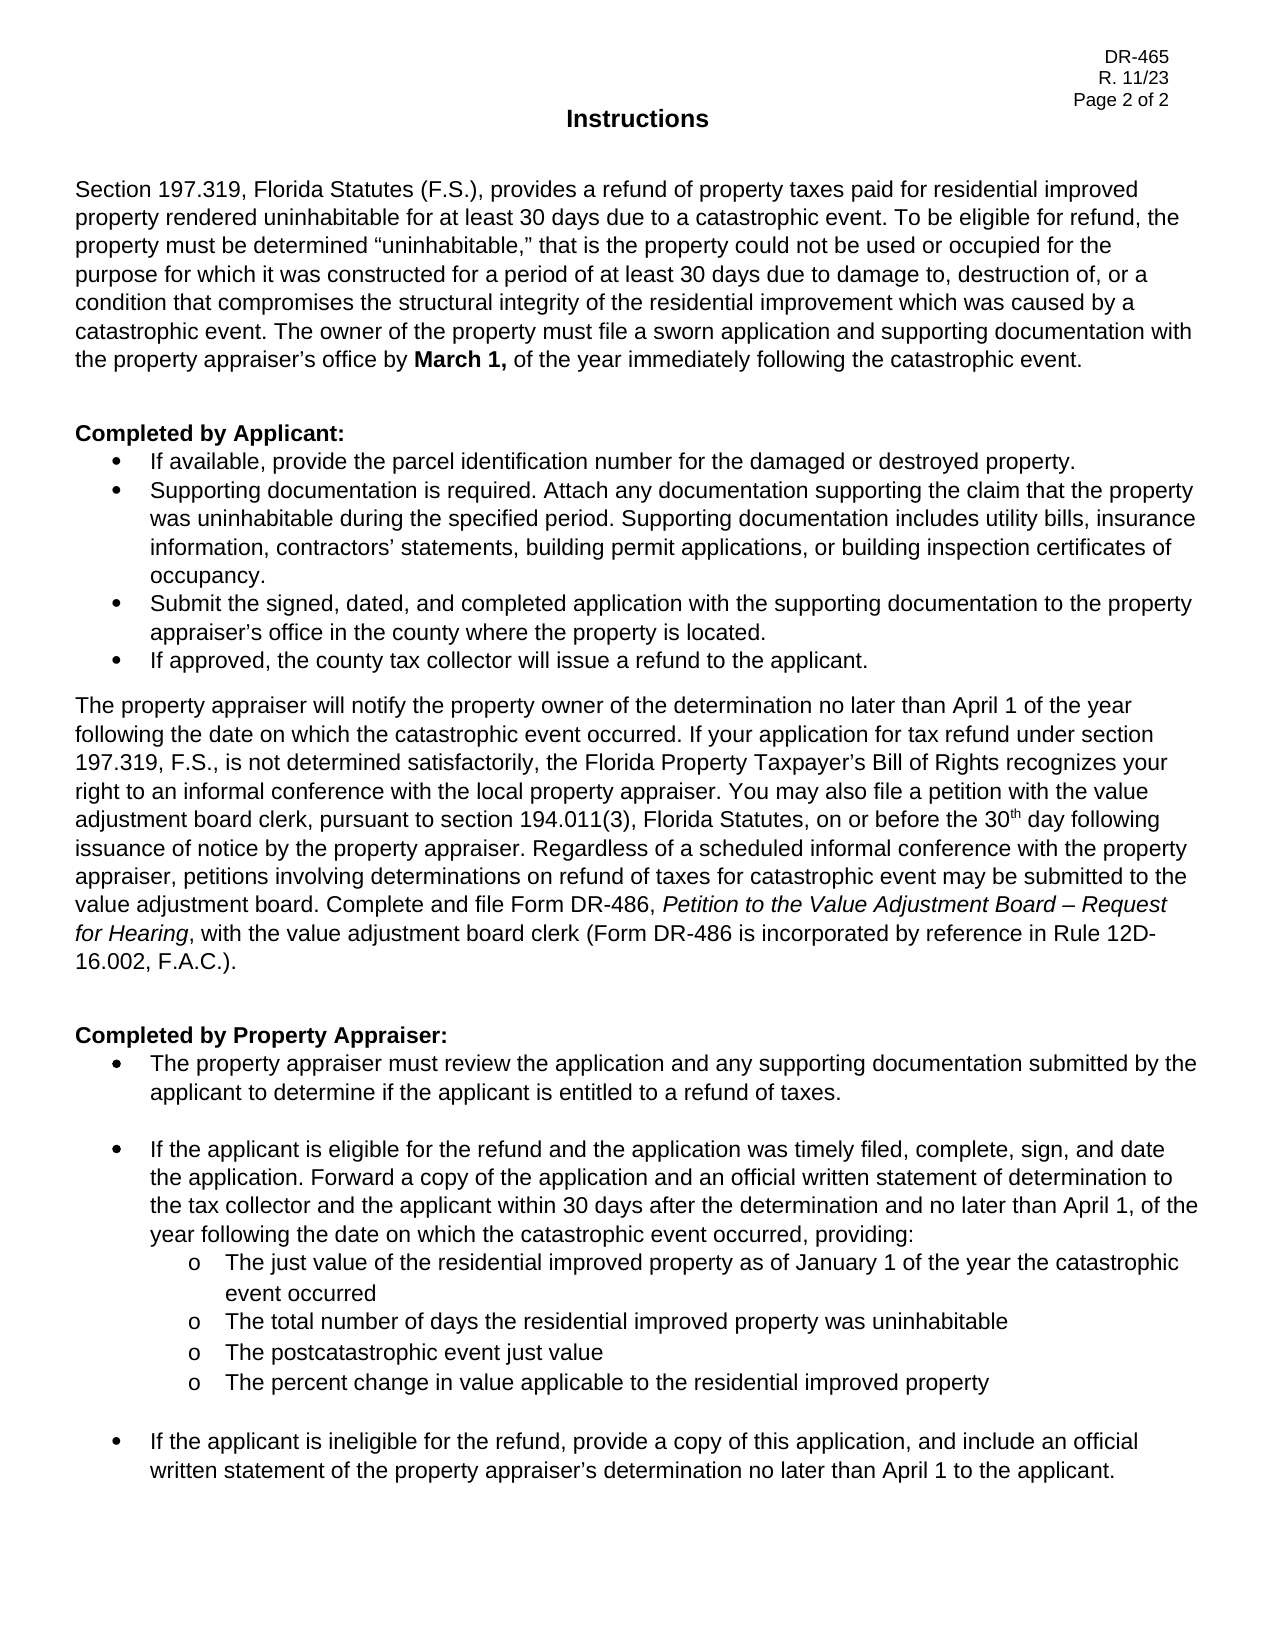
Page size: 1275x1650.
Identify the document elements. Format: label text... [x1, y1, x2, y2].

list The just value of the residential improved property as of January 1 of the year the catastrophic event occurred [187, 1249, 1200, 1306]
list If available, provide the parcel identification number for the damaged or destroyed property. [112, 448, 1200, 474]
list The percent change in value applicable to the residential improved property [187, 1369, 1200, 1398]
list If the applicant is eligible for the refund and the application was timely filed, complete, sign, and date the application. Forward a copy of the application and an official written statement of determination to the tax collector and the applicant within 30 days after the determination and no later than April 1, of the year following the date on which the catastrophic event occurred, providing: [112, 1136, 1200, 1247]
text The property appraiser will notify the property owner of the determination no later than April 1 of the year following the date on which the catastrophic event occurred. If your application for tax refund under section 197.319, F.S., is not determined satisfactorily, the Florida Property Taxpayer’s Bill of Rights recognizes your right to an informal conference with the local property appraiser. You may also file a petition with the value adjustment board clerk, pursuant to section 194.011(3), Florida Statutes, on or before the 30th day following issuance of notice by the property appraiser. Regardless of a scheduled informal conference with the property appraiser, petitions involving determinations on refund of taxes for catastrophic event may be submitted to the value adjustment board. Complete and file Form DR-486, Petition to the Value Adjustment Board – Request for Hearing, with the value adjustment board clerk (Form DR-486 is incorporated by reference in Rule 12D-16.002, F.A.C.). [75, 692, 1200, 975]
text Section 197.319, Florida Statutes (F.S.), provides a refund of property taxes paid for residential improved property rendered uninhabitable for at least 30 days due to a catastrophic event. To be eligible for refund, the property must be determined “uninhabitable,” that is the property could not be used or occupied for the purpose for which it was constructed for a period of at least 30 days due to damage to, destruction of, or a condition that compromises the structural integrity of the residential improvement which was caused by a catastrophic event. The owner of the property must file a sworn application and supporting documentation with the property appraiser’s office by March 1, of the year immediately following the catastrophic event. [75, 176, 1200, 373]
text Completed by Property Appraiser: [75, 1022, 1200, 1048]
list If approved, the county tax collector will issue a refund to the applicant. [112, 647, 1200, 674]
list Submit the signed, dated, and completed application with the supporting documentation to the property appraiser’s office in the county where the property is located. [112, 590, 1200, 645]
text Completed by Applicant: [75, 420, 1200, 446]
list The total number of days the residential improved property was uninhabitable [187, 1308, 1200, 1337]
text Instructions [75, 104, 1200, 132]
list The postcatastrophic event just value [187, 1339, 1200, 1367]
list If the applicant is ineligible for the refund, provide a copy of this application, and include an official written statement of the property appraiser’s determination no later than April 1 to the applicant. [112, 1428, 1200, 1483]
list The property appraiser must review the application and any supporting documentation submitted by the applicant to determine if the applicant is entitled to a refund of taxes. [112, 1050, 1200, 1105]
list Supporting documentation is required. Attach any documentation supporting the claim that the property was uninhabitable during the specified period. Supporting documentation includes utility bills, insurance information, contractors’ statements, building permit applications, or building inspection certificates of occupancy. [112, 477, 1200, 588]
